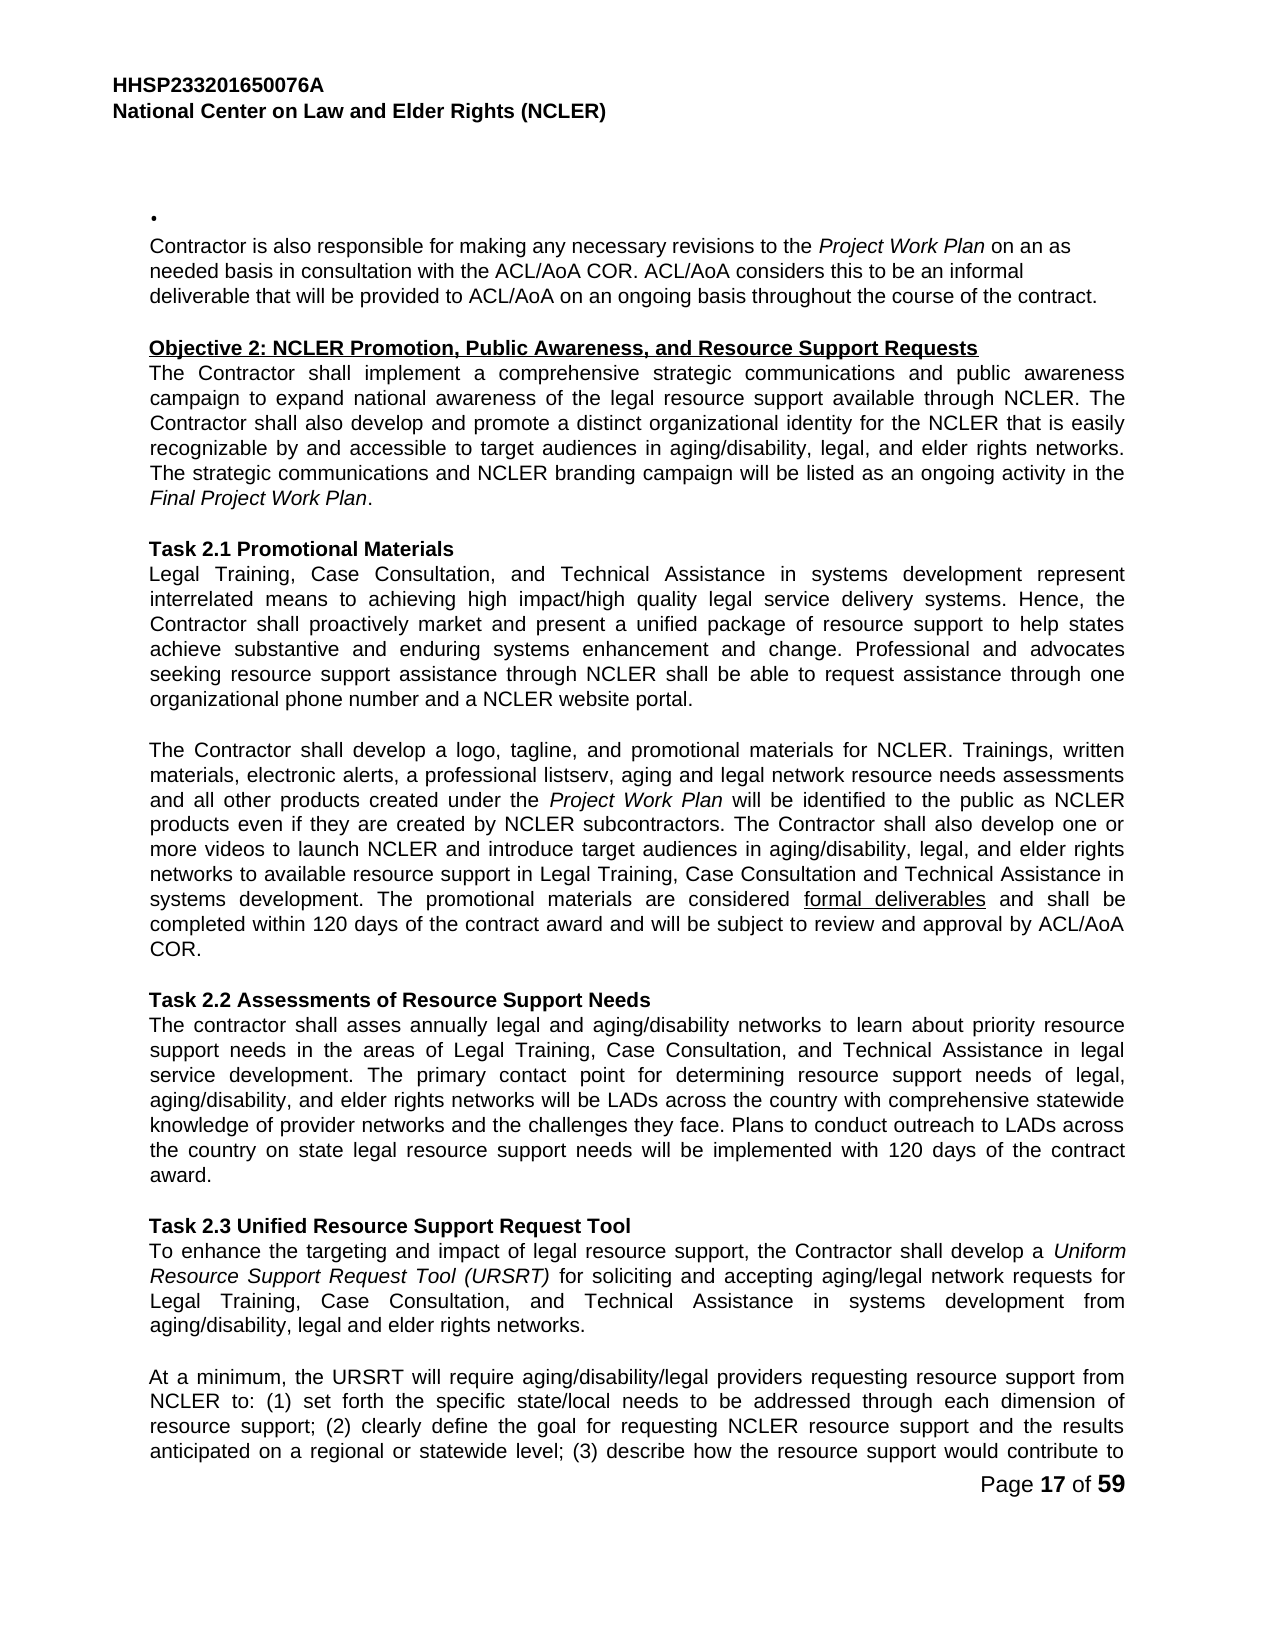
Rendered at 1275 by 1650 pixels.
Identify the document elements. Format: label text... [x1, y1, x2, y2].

subtitle Task 2.3 Unified Resource Support Request Tool [149, 1213, 1114, 1237]
subtitle Objective 2: NCLER Promotion, Public Awareness, and Resource Support Requests [149, 335, 1030, 359]
subtitle Task 2.1 Promotional Materials [149, 537, 1114, 561]
text The contractor shall asses annually legal and aging/disability networks to learn about priority resource support needs in the areas of Legal Training, Case Consultation, and Technical Assistance in legal service development. The primary contact point for determining resource support needs of legal, aging/disability, and elder rights networks will be LADs across the country with comprehensive statewide knowledge of provider networks and the challenges they face. Plans to conduct outreach to LADs across the country on state legal resource support needs will be implemented with 120 days of the contract award. [149, 1013, 1126, 1186]
text Legal Training, Case Consultation, and Technical Assistance in systems development represent interrelated means to achieving high impact/high quality legal service delivery systems. Hence, the Contractor shall proactively market and present a unified package of resource support to help states achieve substantive and enduring systems enhancement and change. Professional and advocates seeking resource support assistance through NCLER shall be able to request assistance through one organizational phone number and a NCLER website portal. [149, 562, 1126, 710]
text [149, 1364, 1126, 1463]
text To enhance the targeting and impact of legal resource support, the Contractor shall develop a Uniform Resource Support Request Tool (URSRT) for soliciting and accepting aging/legal network requests for Legal Training, Case Consultation, and Technical Assistance in systems development from aging/disability, legal and elder rights networks. [149, 1239, 1126, 1337]
subtitle Task 2.2 Assessments of Resource Support Needs [149, 988, 1114, 1012]
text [149, 234, 1124, 308]
text The Contractor shall implement a comprehensive strategic communications and public awareness campaign to expand national awareness of the legal resource support available through NCLER. The Contractor shall also develop and promote a distinct organizational identity for the NCLER that is easily recognizable by and accessible to target audiences in aging/disability, legal, and elder rights networks. The strategic communications and NCLER branding campaign will be listed as an ongoing activity in the Final Project Work Plan. [149, 361, 1126, 510]
text The Contractor shall develop a logo, tagline, and promotional materials for NCLER. Trainings, written materials, electronic alerts, a professional listserv, aging and legal network resource needs assessments and all other products created under the Project Work Plan will be identified to the public as NCLER products even if they are created by NCLER subcontractors. The Contractor shall also develop one or more videos to launch NCLER and introduce target audiences in aging/disability, legal, and elder rights networks to available resource support in Legal Training, Case Consultation and Technical Assistance in systems development. The promotional materials are considered formal deliverables and shall be completed within 120 days of the contract award and will be subject to review and approval by ACL/AoA COR. [149, 738, 1126, 961]
